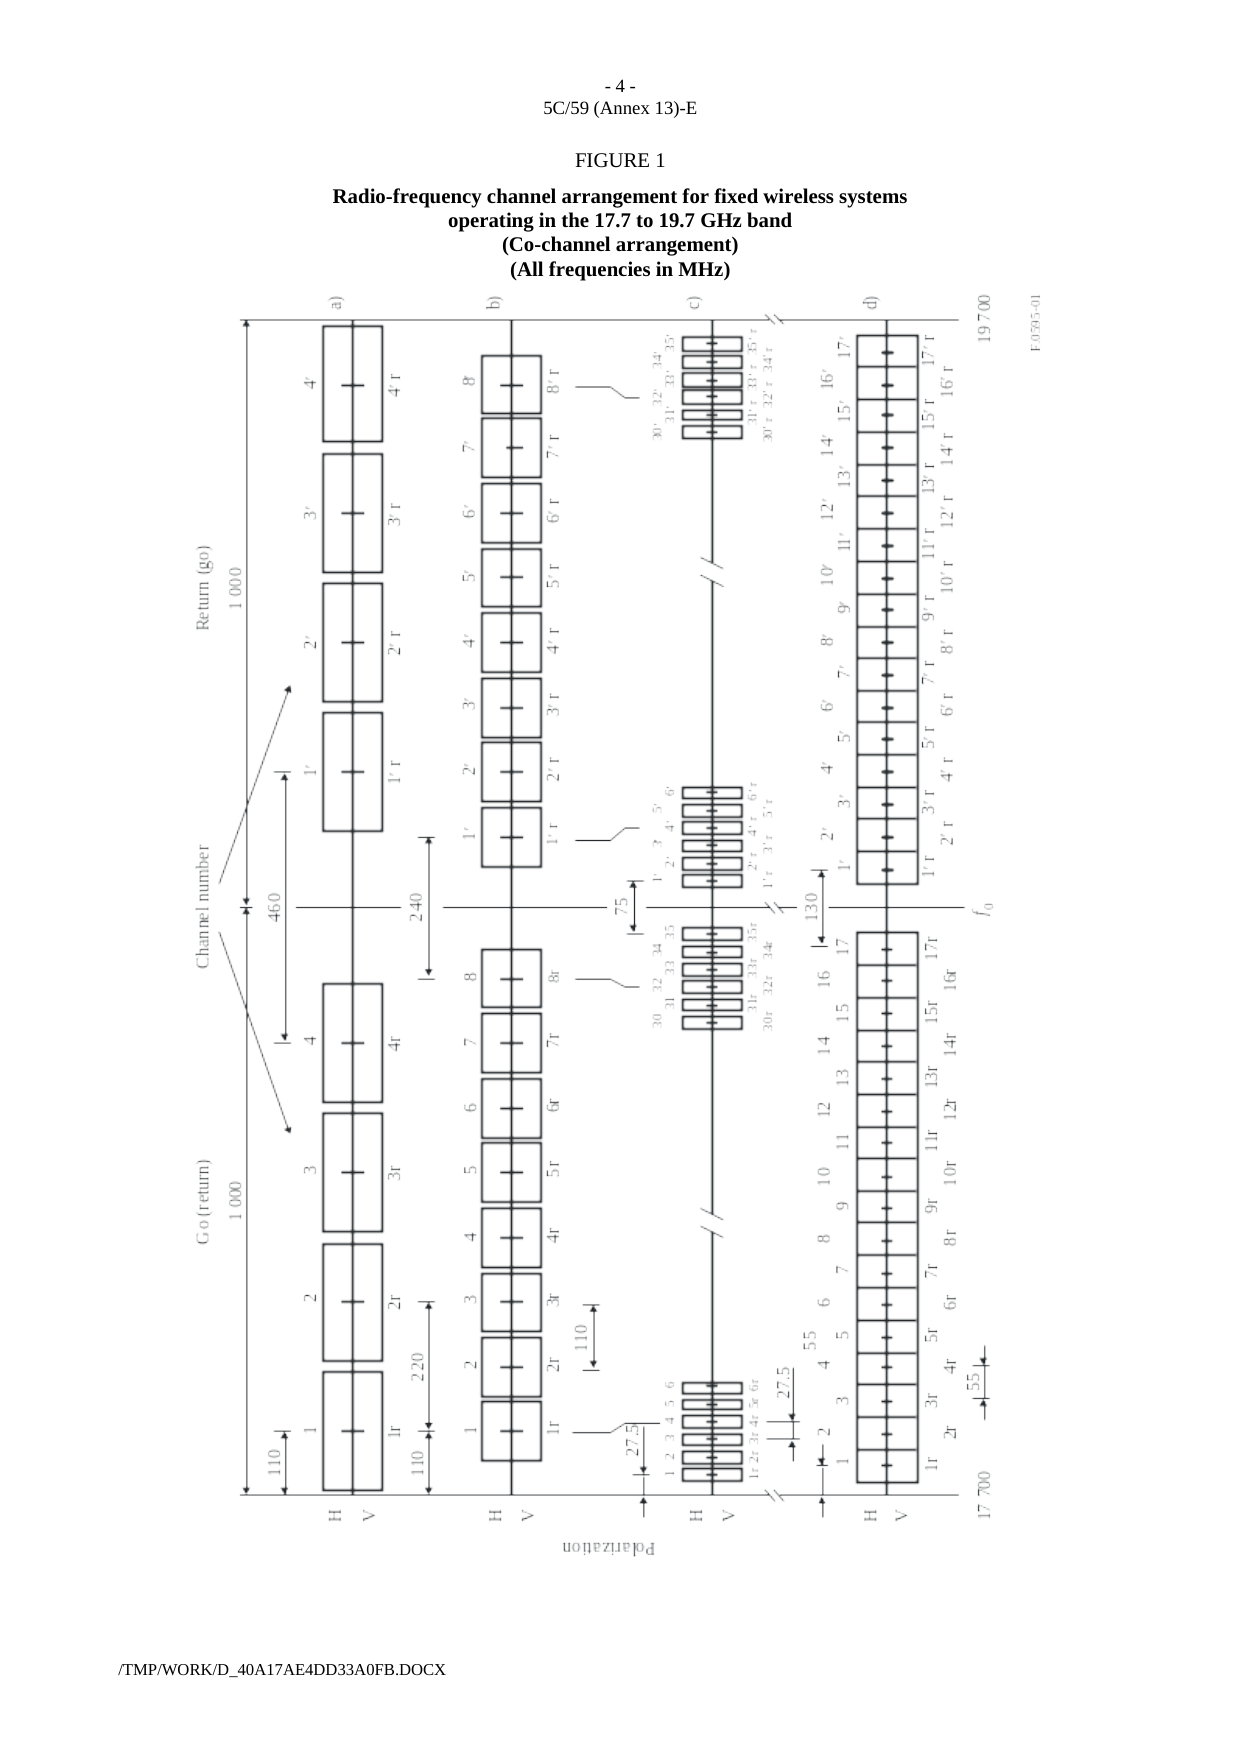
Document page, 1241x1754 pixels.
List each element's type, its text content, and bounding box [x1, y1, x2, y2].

text figure 1 [118, 148, 1122, 172]
title Radio-frequency channel arrangement for fixed wireless systems operating in the 17.7 to 19.7 GHz band (Co-channel arrangement) (All frequencies in MHz) [118, 184, 1122, 281]
